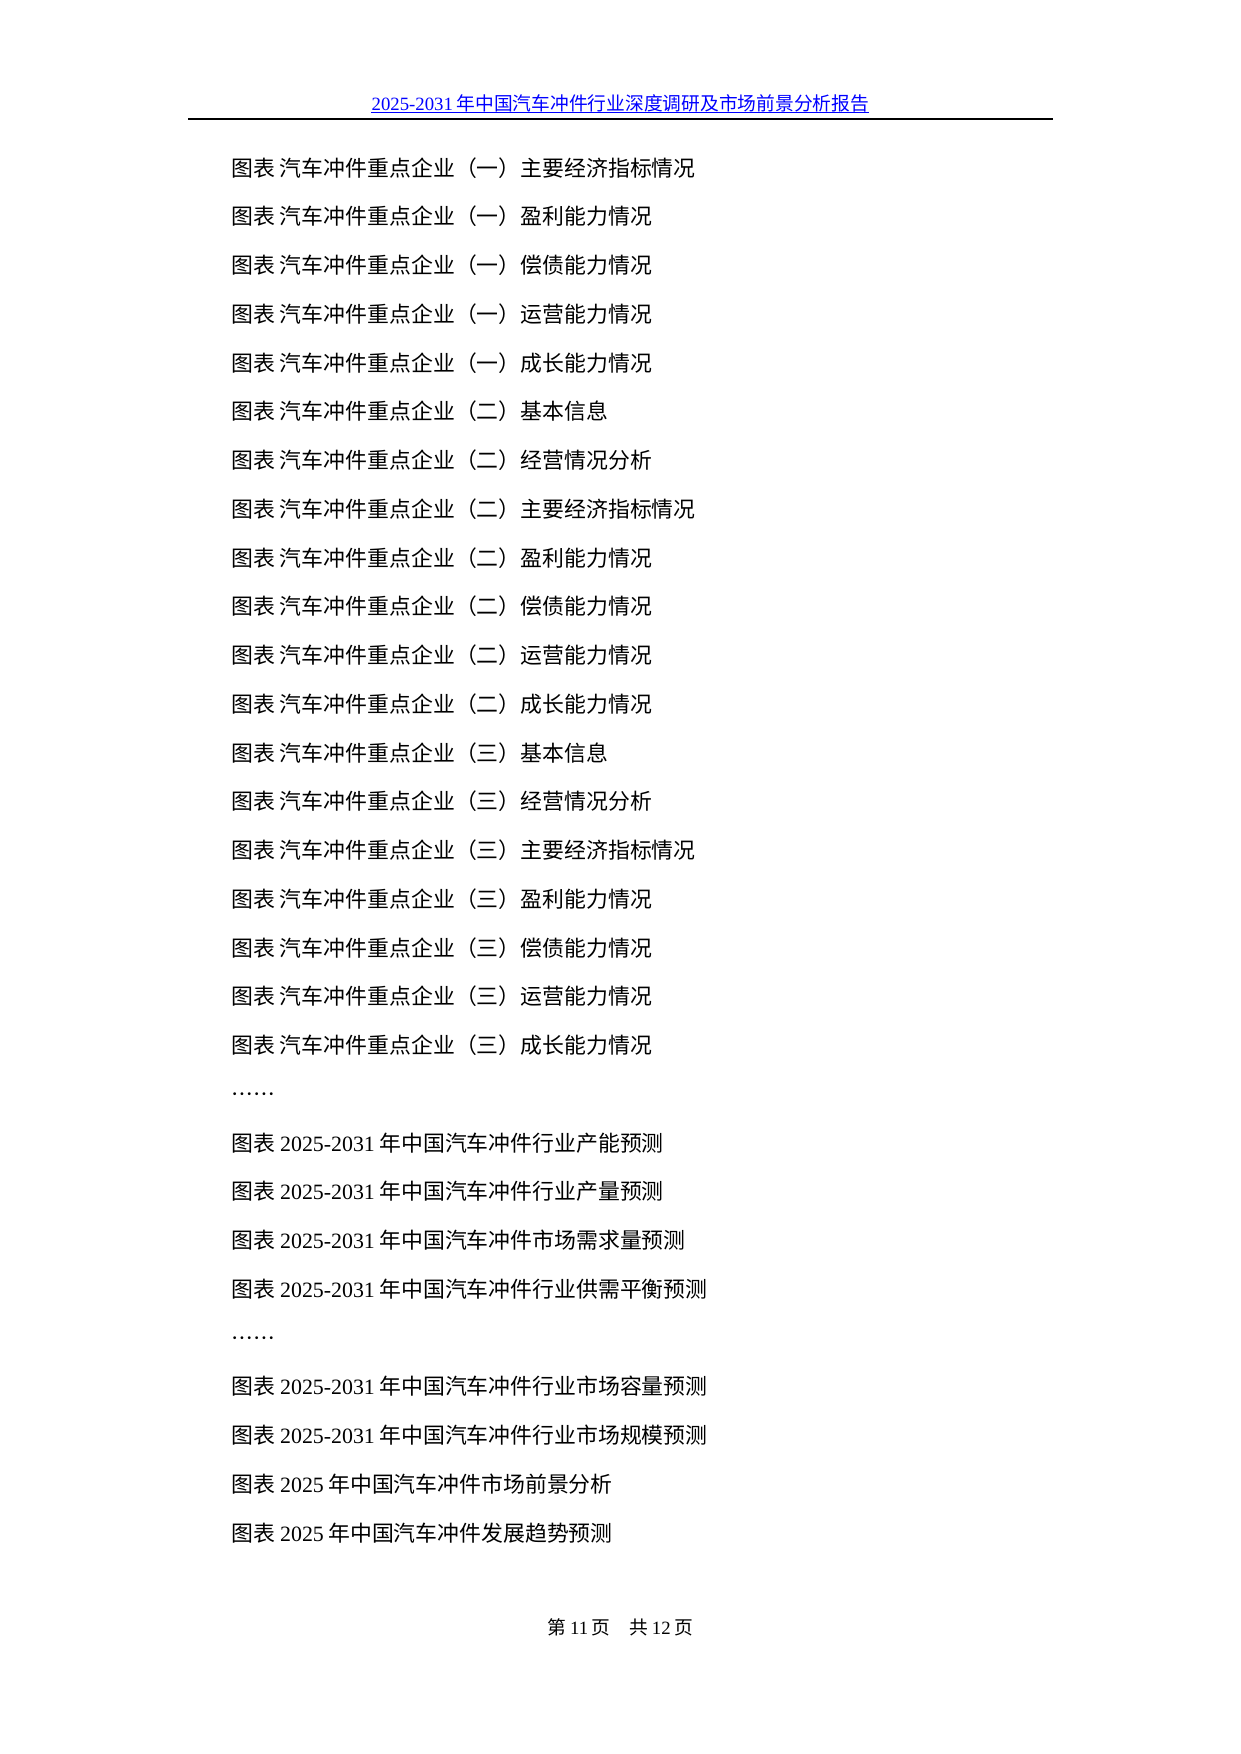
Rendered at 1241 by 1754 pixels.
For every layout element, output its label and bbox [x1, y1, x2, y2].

text [187, 150, 1053, 1548]
